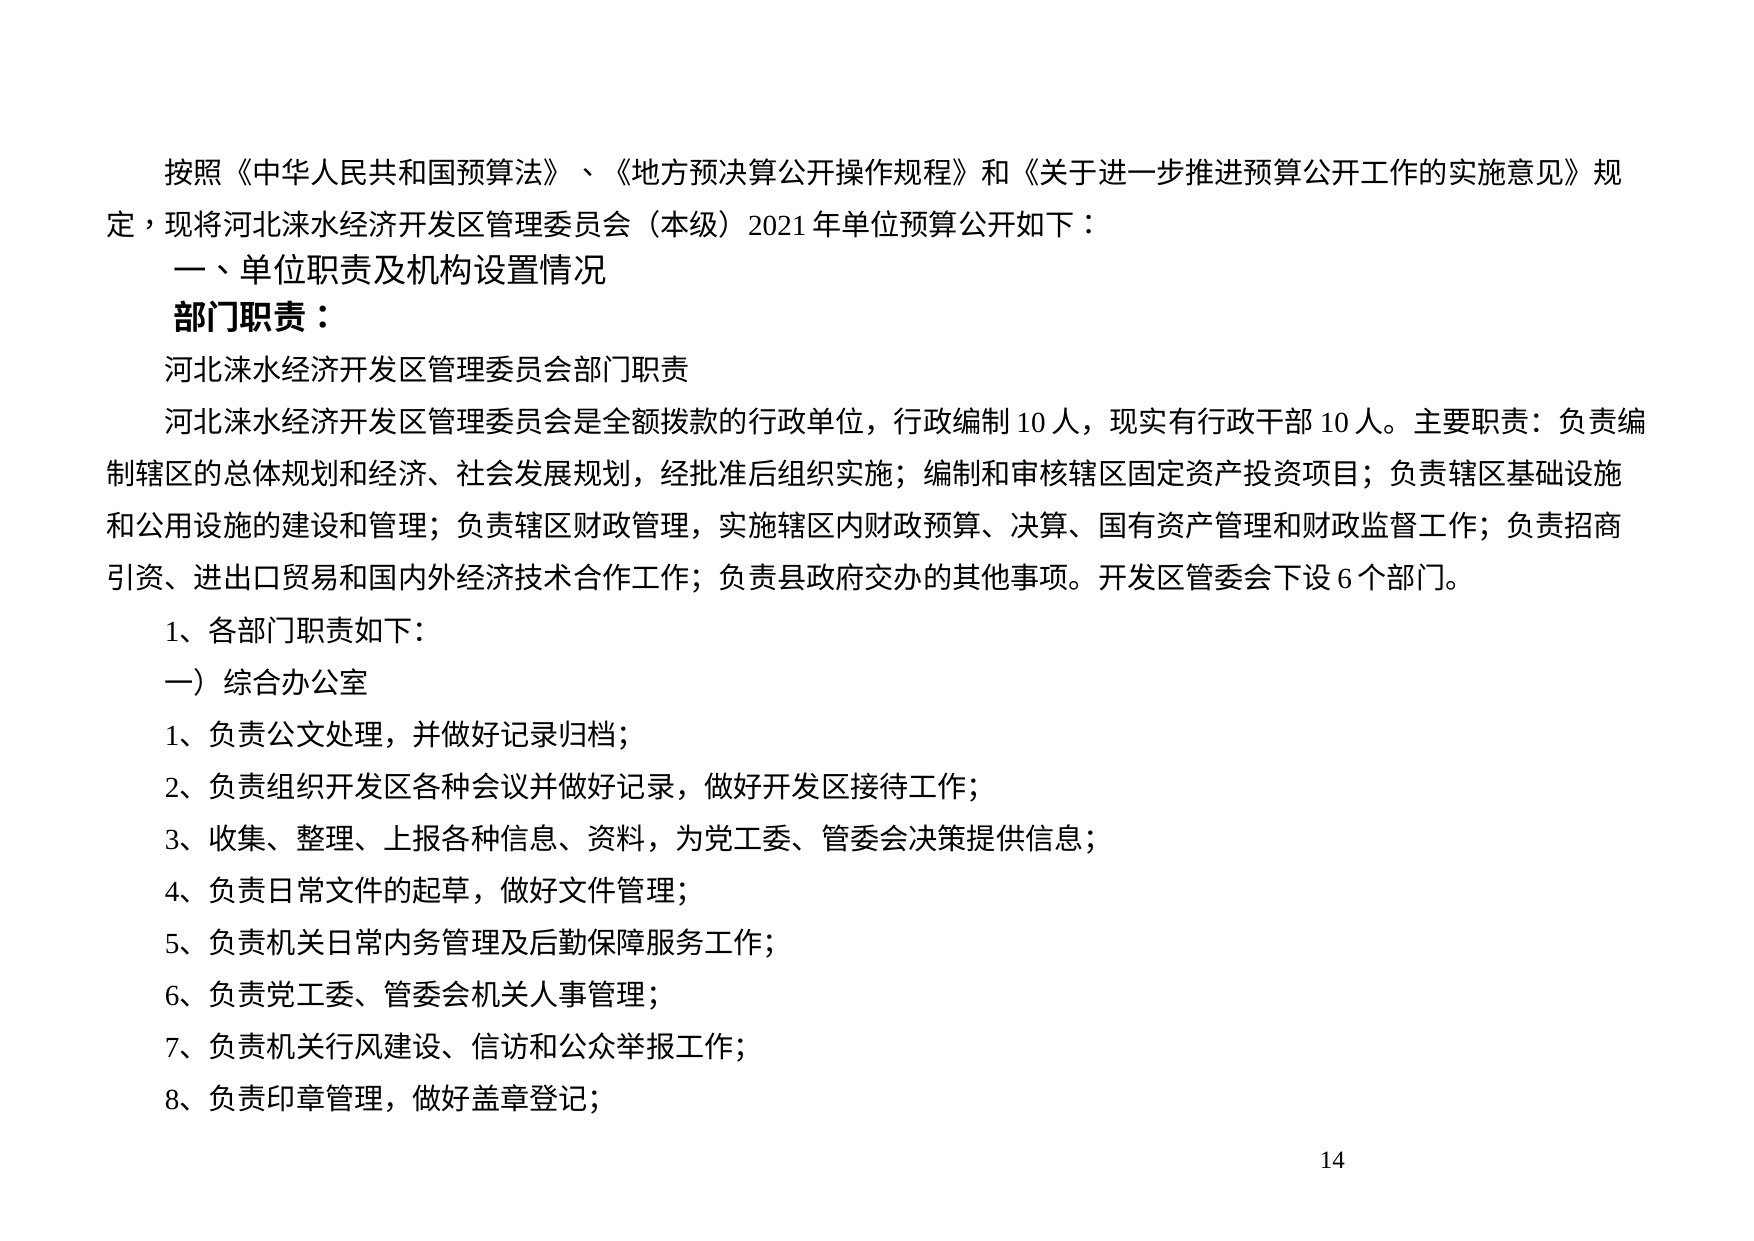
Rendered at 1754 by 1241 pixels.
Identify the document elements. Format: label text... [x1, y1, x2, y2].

text 3、收集、整理、上报各种信息、资料，为党工委、管委会决策提供信息； [106, 808, 1648, 860]
text 2、负责组织开发区各种会议并做好记录，做好开发区接待工作； [106, 756, 1648, 808]
text 一、单位职责及机构设置情况 [106, 247, 1648, 292]
text 河北涞水经济开发区管理委员会部门职责 [106, 339, 1648, 391]
text 一）综合办公室 [106, 651, 1648, 703]
text 7、负责机关行风建设、信访和公众举报工作； [106, 1016, 1648, 1068]
text 6、负责党工委、管委会机关人事管理； [106, 964, 1648, 1016]
text 5、负责机关日常内务管理及后勤保障服务工作； [106, 912, 1648, 964]
text 1、各部门职责如下： [106, 599, 1648, 651]
text 4、负责日常文件的起草，做好文件管理； [106, 860, 1648, 912]
text 河北涞水经济开发区管理委员会是全额拨款的行政单位，行政编制10人，现实有行政干部10人。主要职责：负责编制辖区的总体规划和经济、社会发展规划，经批准后组织实施；编制和审核辖区固定资产投资项目；负责辖区基础设施和公用设施的建设和管理；负责辖区财政管理，实施辖区内财政预算、决算、国有资产管理和财政监督工作；负责招商引资、进出口贸易和国内外经济技术合作工作；负责县政府交办的其他事项。开发区管委会下设6个部门。 [106, 391, 1648, 599]
text 按照《中华人民共和国预算法》、《地方预决算公开操作规程》和《关于进一步推进预算公开工作的实施意见》规定，现将河北涞水经济开发区管理委员会（本级）2021年单位预算公开如下： [106, 142, 1648, 246]
text 部门职责： [106, 293, 1648, 339]
text 1、负责公文处理，并做好记录归档； [106, 703, 1648, 756]
text 8、负责印章管理，做好盖章登记； [106, 1068, 1648, 1120]
